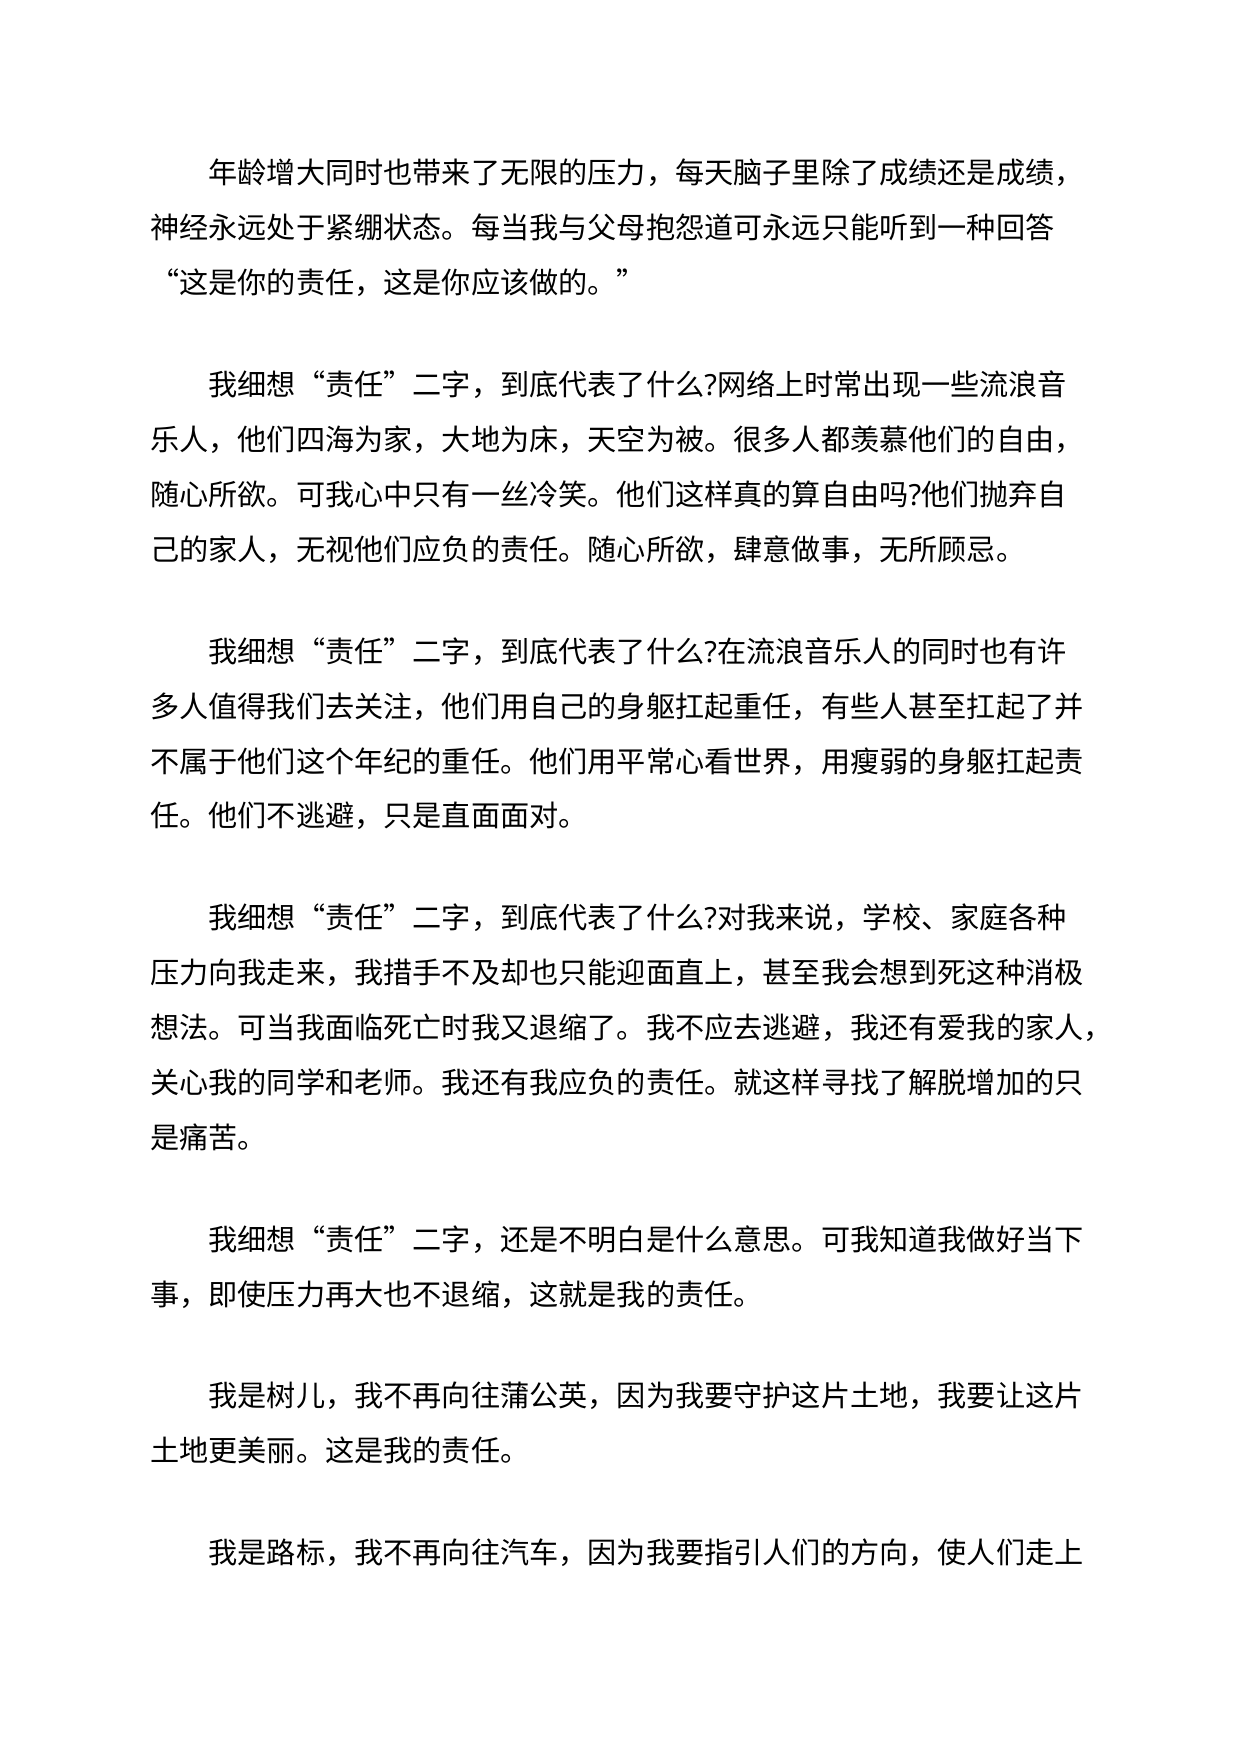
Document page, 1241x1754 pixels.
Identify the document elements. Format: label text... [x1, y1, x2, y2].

text 我细想“责任”二字，到底代表了什么?网络上时常出现一些流浪音乐人，他们四海为家，大地为床，天空为被。很多人都羡慕他们的自由，随心所欲。可我心中只有一丝冷笑。他们这样真的算自由吗?他们抛弃自己的家人，无视他们应负的责任。随心所欲，肆意做事，无所顾忌。 [150, 362, 1090, 569]
text 我细想“责任”二字，到底代表了什么?在流浪音乐人的同时也有许多人值得我们去关注，他们用自己的身躯扛起重任，有些人甚至扛起了并不属于他们这个年纪的重任。他们用平常心看世界，用瘦弱的身躯扛起责任。他们不逃避，只是直面面对。 [150, 628, 1090, 835]
text 我是树儿，我不再向往蒲公英，因为我要守护这片土地，我要让这片土地更美丽。这是我的责任。 [150, 1373, 1090, 1470]
text 我细想“责任”二字，还是不明白是什么意思。可我知道我做好当下事，即使压力再大也不退缩，这就是我的责任。 [150, 1216, 1090, 1313]
text 我细想“责任”二字，到底代表了什么?对我来说，学校、家庭各种压力向我走来，我措手不及却也只能迎面直上，甚至我会想到死这种消极想法。可当我面临死亡时我又退缩了。我不应去逃避，我还有爱我的家人，关心我的同学和老师。我还有我应负的责任。就这样寻找了解脱增加的只是痛苦。 [150, 895, 1090, 1157]
text 年龄增大同时也带来了无限的压力，每天脑子里除了成绩还是成绩，神经永远处于紧绷状态。每当我与父母抱怨道可永远只能听到一种回答“这是你的责任，这是你应该做的。” [150, 150, 1090, 302]
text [150, 1529, 1090, 1572]
